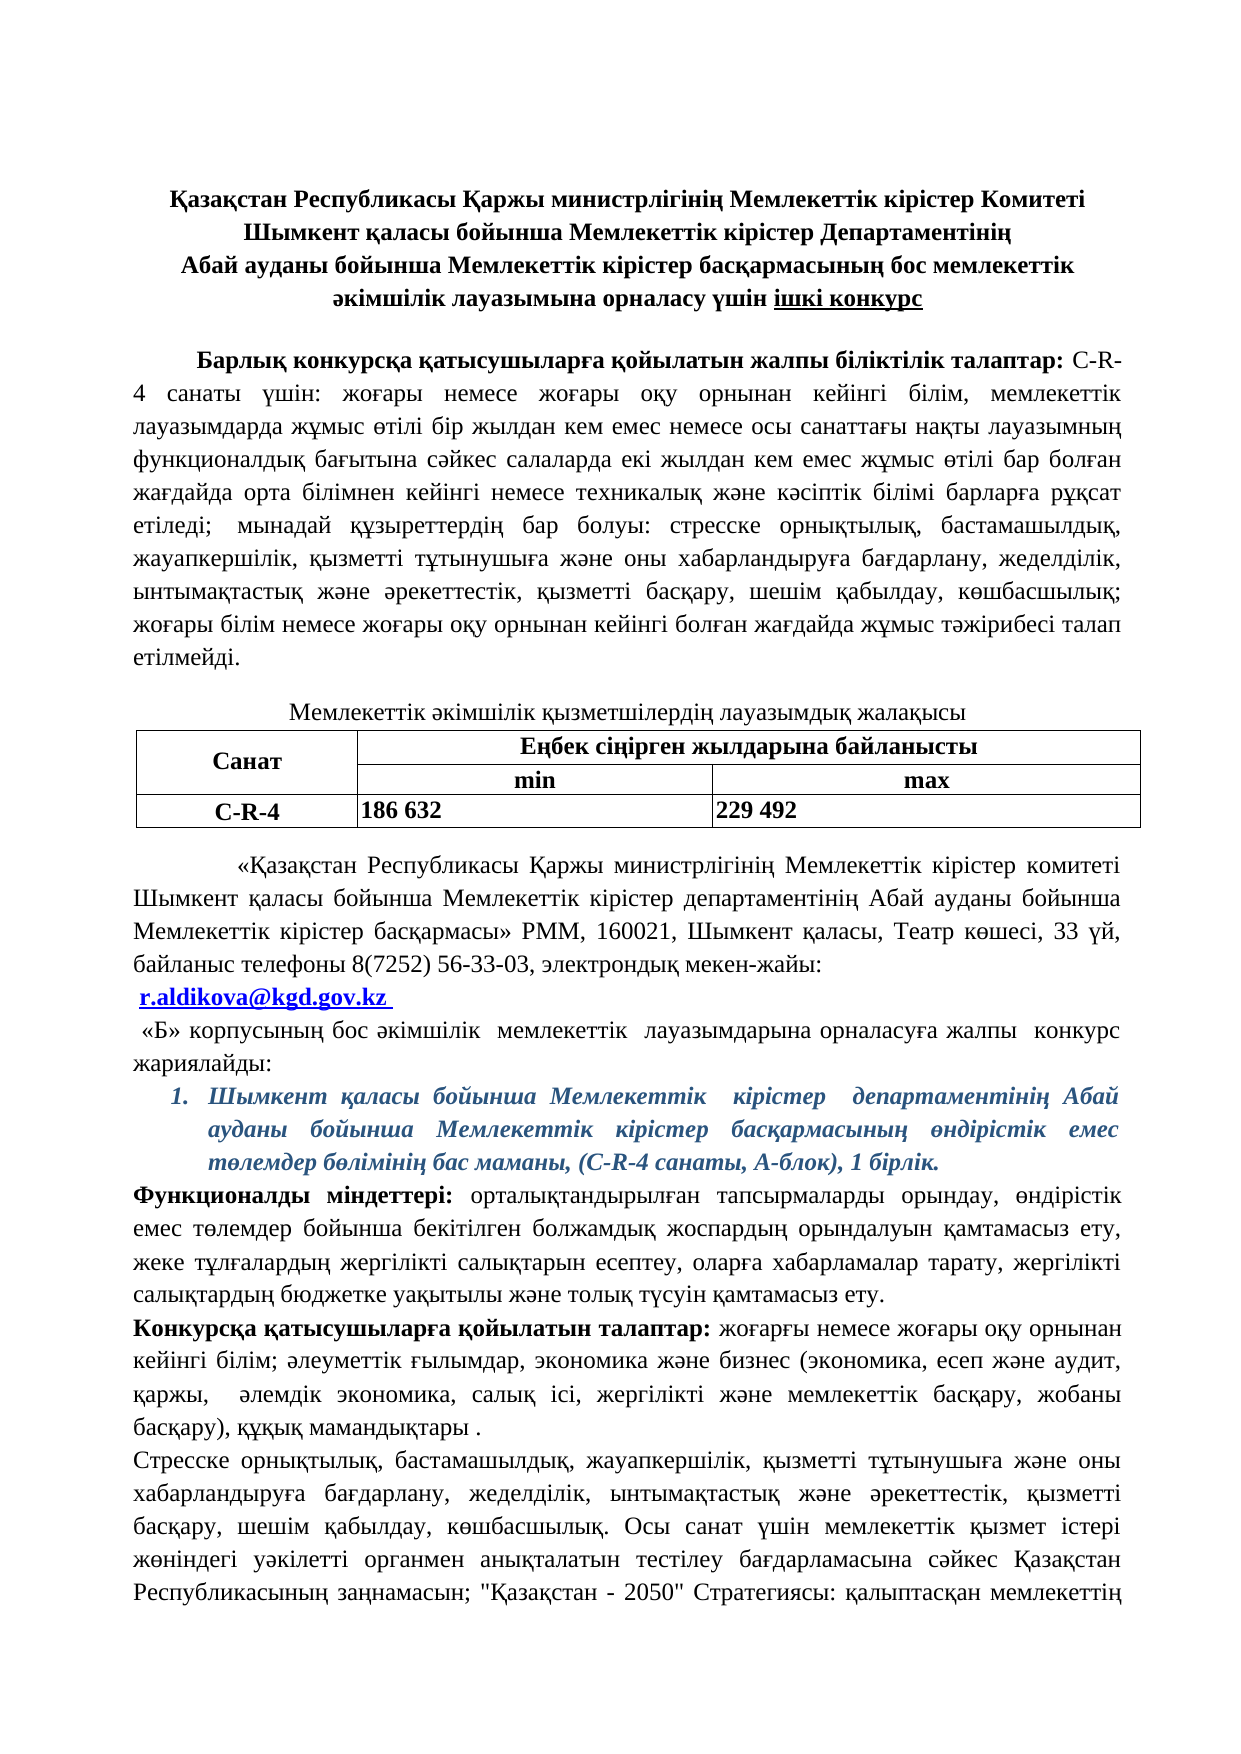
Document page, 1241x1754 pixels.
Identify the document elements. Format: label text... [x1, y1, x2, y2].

text Қазақстан Республикасы Қаржы министрлігінің Мемлекеттік кірістер Комитеті Шымкент қаласы бойынша Мемлекеттік кірістер Департаментінің [133, 184, 1122, 246]
table_cell 186 632 [358, 795, 712, 827]
text Конкурсқа қатысушыларға қойылатын талаптар: жоғарғы немесе жоғары оқу орнынан кейінгі білім; әлеуметтік ғылымдар, экономика және бизнес (экономика, есеп және аудит, қаржы, әлемдік экономика, салық ісі, жергілікті және мемлекеттік басқару, жобаны басқару), құқық мамандықтары . [133, 1313, 1122, 1440]
subtitle r.aldikova@kgd.gov.kz [133, 982, 1122, 1011]
text Функционалды міндеттері: орталықтандырылған тапсырмаларды орындау, өндірістік емес төлемдер бойынша бекітілген болжамдық жоспардың орындалуын қамтамасыз ету, жеке тұлғалардың жергілікті салықтарын есептеу, оларға хабарламалар тарату, жергілікті салықтардың бюджетке уақытылы және толық түсуін қамтамасыз ету. [133, 1181, 1122, 1308]
table_header Санат [137, 731, 357, 794]
text Абай ауданы бойынша Мемлекеттік кірістер басқармасының бос мемлекеттік әкімшілік лауазымына орналасу үшін ішкі конкурс [133, 250, 1122, 312]
table_header Еңбек сіңірген жылдарына байланысты [358, 731, 1140, 764]
text «Б» корпусының бос әкімшілік мемлекеттік лауазымдарына орналасуға жалпы конкурс жариялайды: [133, 1015, 1122, 1077]
table_cell 229 492 [713, 795, 1140, 827]
list Шымкент қаласы бойынша Мемлекеттік кірістер департаментінің Абай ауданы бойынша Мемлекеттік кірістер басқармасының өндірістік емес төлемдер бөлімінің бас маманы, (С-R-4 санаты, А-блок), 1 бірлік. [170, 1081, 1122, 1176]
text Мемлекеттік әкімшілік қызметшілердің лауазымдық жалақысы [133, 697, 1122, 726]
table_cell max [713, 765, 1140, 794]
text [133, 1445, 1122, 1606]
text Барлық конкурсқа қатысушыларға қойылатын жалпы біліктілік талаптар: С-R-4 санаты үшін: жоғары немесе жоғары оқу орнынан кейінгі білім, мемлекеттік лауазымдарда жұмыс өтілі бір жылдан кем емес немесе осы санаттағы нақты лауазымның функционалдық бағытына сәйкес салаларда екі жылдан кем емес жұмыс өтілі бар болған жағдайда орта білімнен кейінгі немесе техникалық және кәсіптік білімі барларға рұқсат етіледі; мынадай құзыреттердің бар болуы: стресске орнықтылық, бастамашылдық, жауапкершілік, қызметті тұтынушыға және оны хабарландыруға бағдарлану, жеделділік, ынтымақтастық және әрекеттестік, қызметті басқару, шешім қабылдау, көшбасшылық; жоғары білім немесе жоғары оқу орнынан кейінгі болған жағдайда жұмыс тәжірибесі талап етілмейді. [133, 345, 1122, 671]
table_cell min [358, 765, 712, 794]
table_cell С-R-4 [137, 795, 357, 827]
subtitle «Қазақстан Республикасы Қаржы министрлігінің Мемлекеттік кірістер комитеті Шымкент қаласы бойынша Мемлекеттік кірістер департаментінің Абай ауданы бойынша Мемлекеттік кірістер басқармасы» РММ, 160021, Шымкент қаласы, Театр көшесі, 33 үй, байланыс телефоны 8(7252) 56-33-03, электрондық мекен-жайы: [133, 850, 1122, 978]
